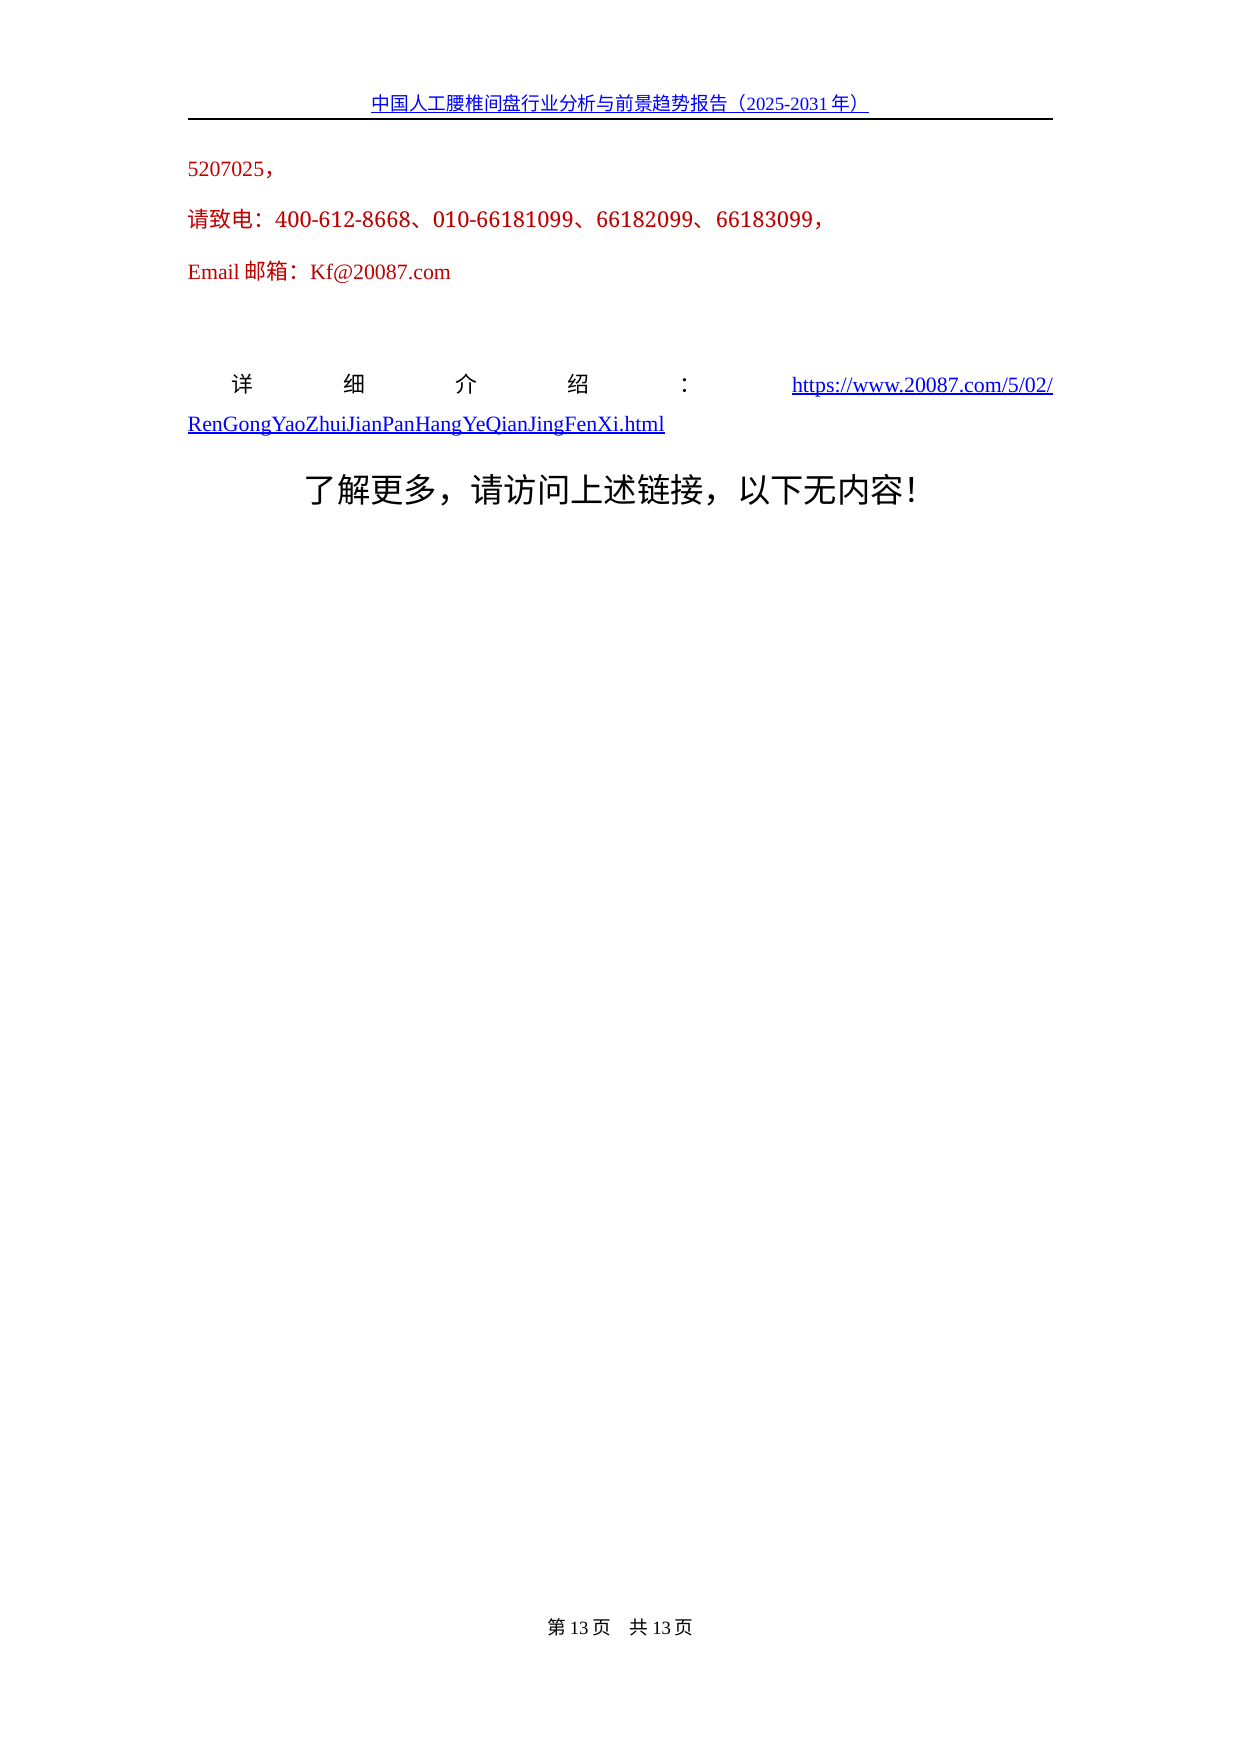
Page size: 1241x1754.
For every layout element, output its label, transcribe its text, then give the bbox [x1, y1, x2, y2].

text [187, 150, 1053, 183]
text Email邮箱：Kf@20087.com [187, 253, 1053, 286]
text 详细介绍：https://www.20087.com/5/02/RenGongYaoZhuiJianPanHangYeQianJingFenXi.html [187, 366, 1053, 439]
title 了解更多，请访问上述链接，以下无内容！ [187, 455, 1053, 520]
text 请致电：400-612-8668、010-66181099、66182099、66183099， [187, 202, 1053, 234]
